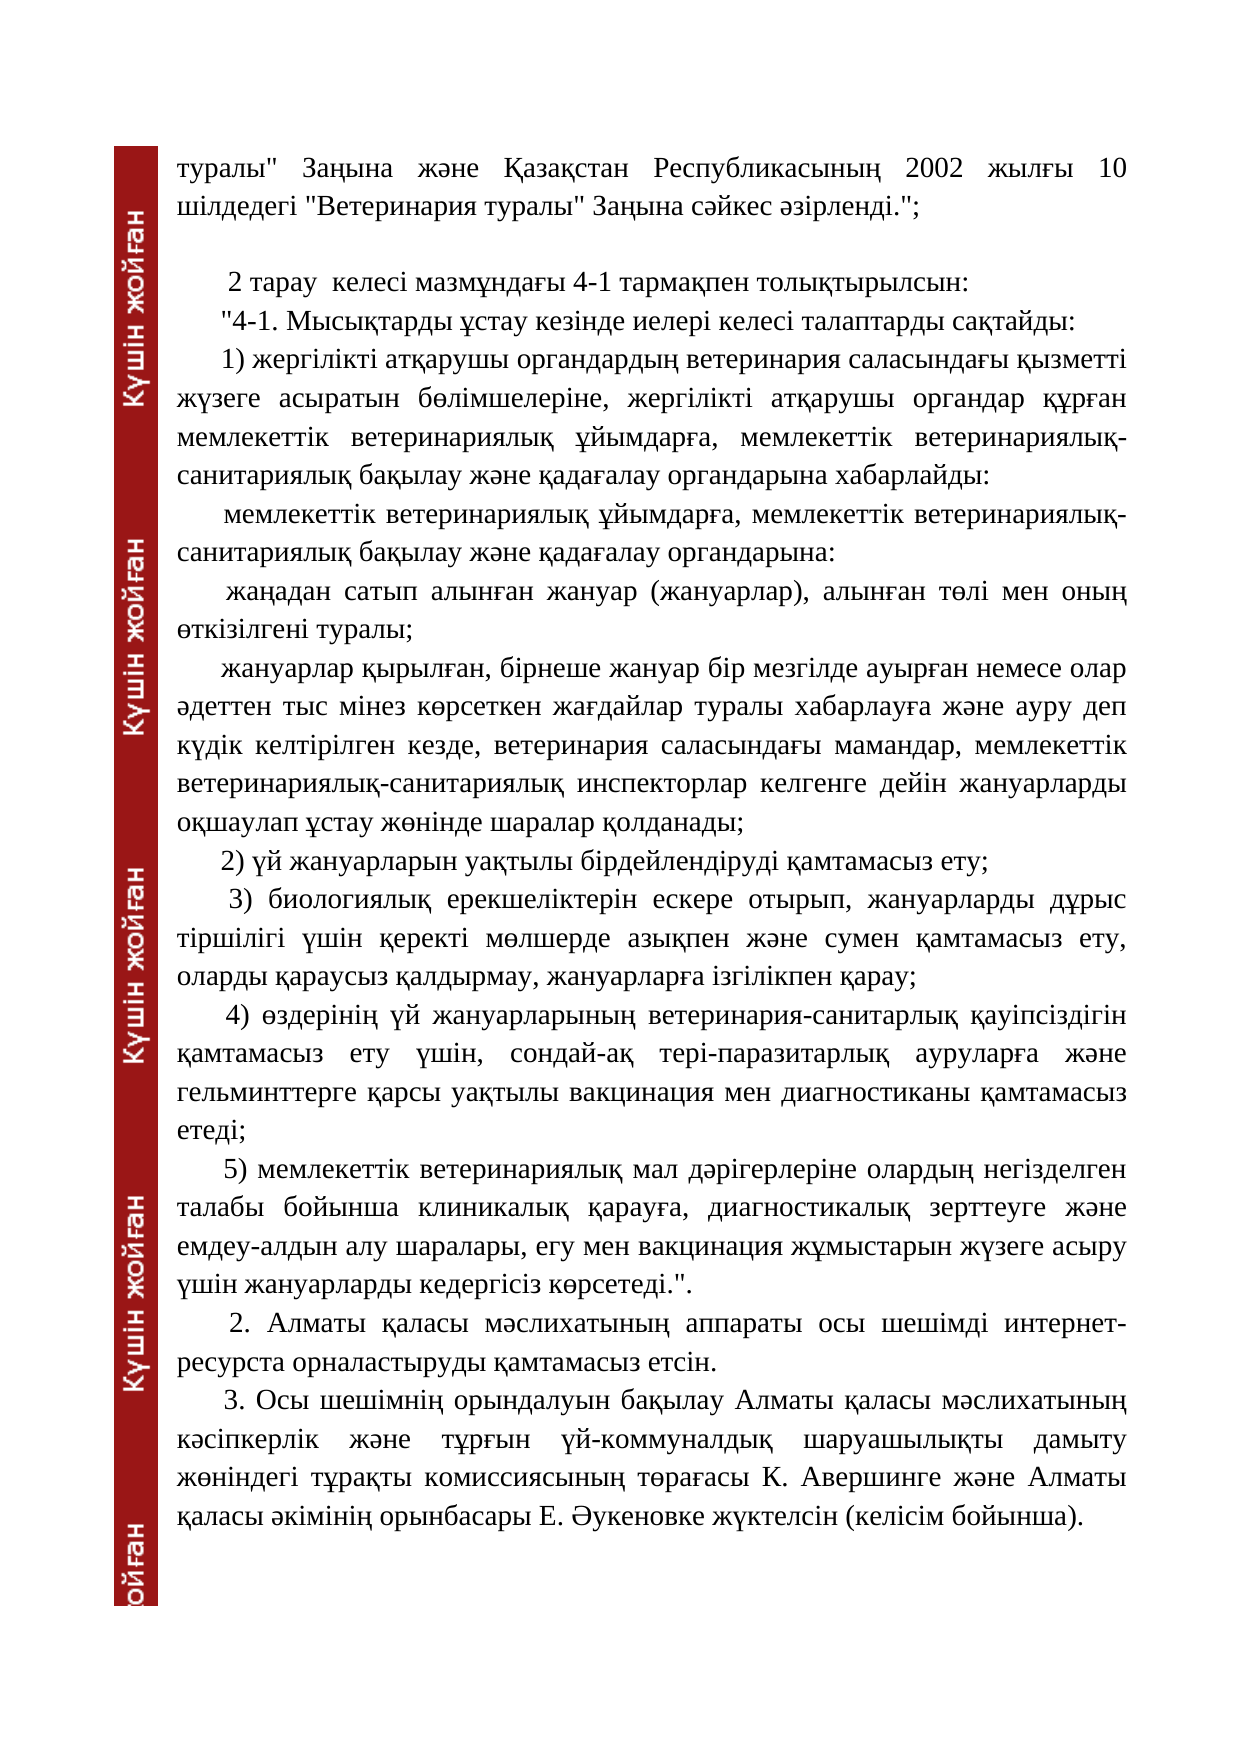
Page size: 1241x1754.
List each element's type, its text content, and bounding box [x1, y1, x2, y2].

text 5) мемлекеттік ветеринариялық мал дәрігерлеріне олардың негізделген талабы бойынша клиникалық қарауға, диагностикалық зерттеуге және емдеу-алдын алу шаралары, егу мен вакцинация жұмыстарын жүзеге асыру үшін жануарларды кедергісіз көрсетеді.". [112, 1151, 1128, 1300]
text мемлекеттік ветеринариялық ұйымдарға, мемлекеттік ветеринариялық-санитариялық бақылау және қадағалау органдарына: [112, 496, 1128, 568]
text 2) үй жануарларын уақтылы бірдейлендіруді қамтамасыз ету; [112, 843, 1128, 876]
text 4) өздерінің үй жануарларының ветеринария-санитарлық қауіпсіздігін қамтамасыз ету үшін, сондай-ақ тері-паразитарлық ауруларға және гельминттерге қарсы уақтылы вакцинация мен диагностиканы қамтамасыз етеді; [112, 997, 1128, 1146]
text жануарлар қырылған, бірнеше жануар бір мезгілде ауырған немесе олар әдеттен тыс мінез көрсеткен жағдайлар туралы хабарлауға және ауру деп күдік келтірілген кезде, ветеринария саласындағы мамандар, мемлекеттік ветеринариялық-санитариялық инспекторлар келгенге дейін жануарларды оқшаулап ұстау жөнінде шаралар қолданады; [112, 650, 1128, 838]
picture [114, 298, 158, 303]
text 3) биологиялық ерекшеліктерін ескере отырып, жануарларды дұрыс тіршілігі үшін қеректі мөлшерде азықпен және сумен қамтамасыз ету, оларды қараусыз қалдырмау, жануарларға ізгілікпен қарау; [112, 881, 1128, 992]
picture [114, 1300, 158, 1305]
picture [114, 838, 158, 843]
picture [114, 1377, 158, 1382]
picture [114, 568, 158, 573]
picture [114, 992, 158, 997]
text жаңадан сатып алынған жануар (жануарлар), алынған төлі мен оның өткізілгені туралы; [112, 573, 1128, 645]
picture [114, 222, 158, 264]
picture [114, 491, 158, 496]
picture [114, 645, 158, 650]
picture [114, 337, 158, 342]
text 1) жергілікті атқарушы органдардың ветеринария саласындағы қызметті жүзеге асыратын бөлімшелеріне, жергілікті атқарушы органдар құрған мемлекеттік ветеринариялық ұйымдарға, мемлекеттік ветеринариялық-санитариялық бақылау және қадағалау органдарына хабарлайды: [112, 342, 1128, 491]
picture [114, 146, 158, 150]
picture [114, 876, 158, 881]
text 3. Осы шешімнің орындалуын бақылау Алматы қаласы мәслихатының кәсіпкерлік және тұрғын үй-коммуналдық шаруашылықты дамыту жөніндегі тұрақты комиссиясының төрағасы К. Авершинге және Алматы қаласы әкімінің орынбасары Е. Әукеновке жүктелсін (келісім бойынша). [112, 1382, 1128, 1531]
text 2. Алматы қаласы мәслихатының аппараты осы шешімді интернет-ресурста орналастыруды қамтамасыз етсін. [112, 1305, 1128, 1377]
picture [114, 1146, 158, 1151]
picture [114, 1531, 158, 1606]
text "4-1. Мысықтарды ұстау кезінде иелері келесі талаптарды сақтайды: [112, 303, 1128, 337]
text 2 тарау келесі мазмұндағы 4-1 тармақпен толықтырылсын: [112, 264, 1128, 298]
